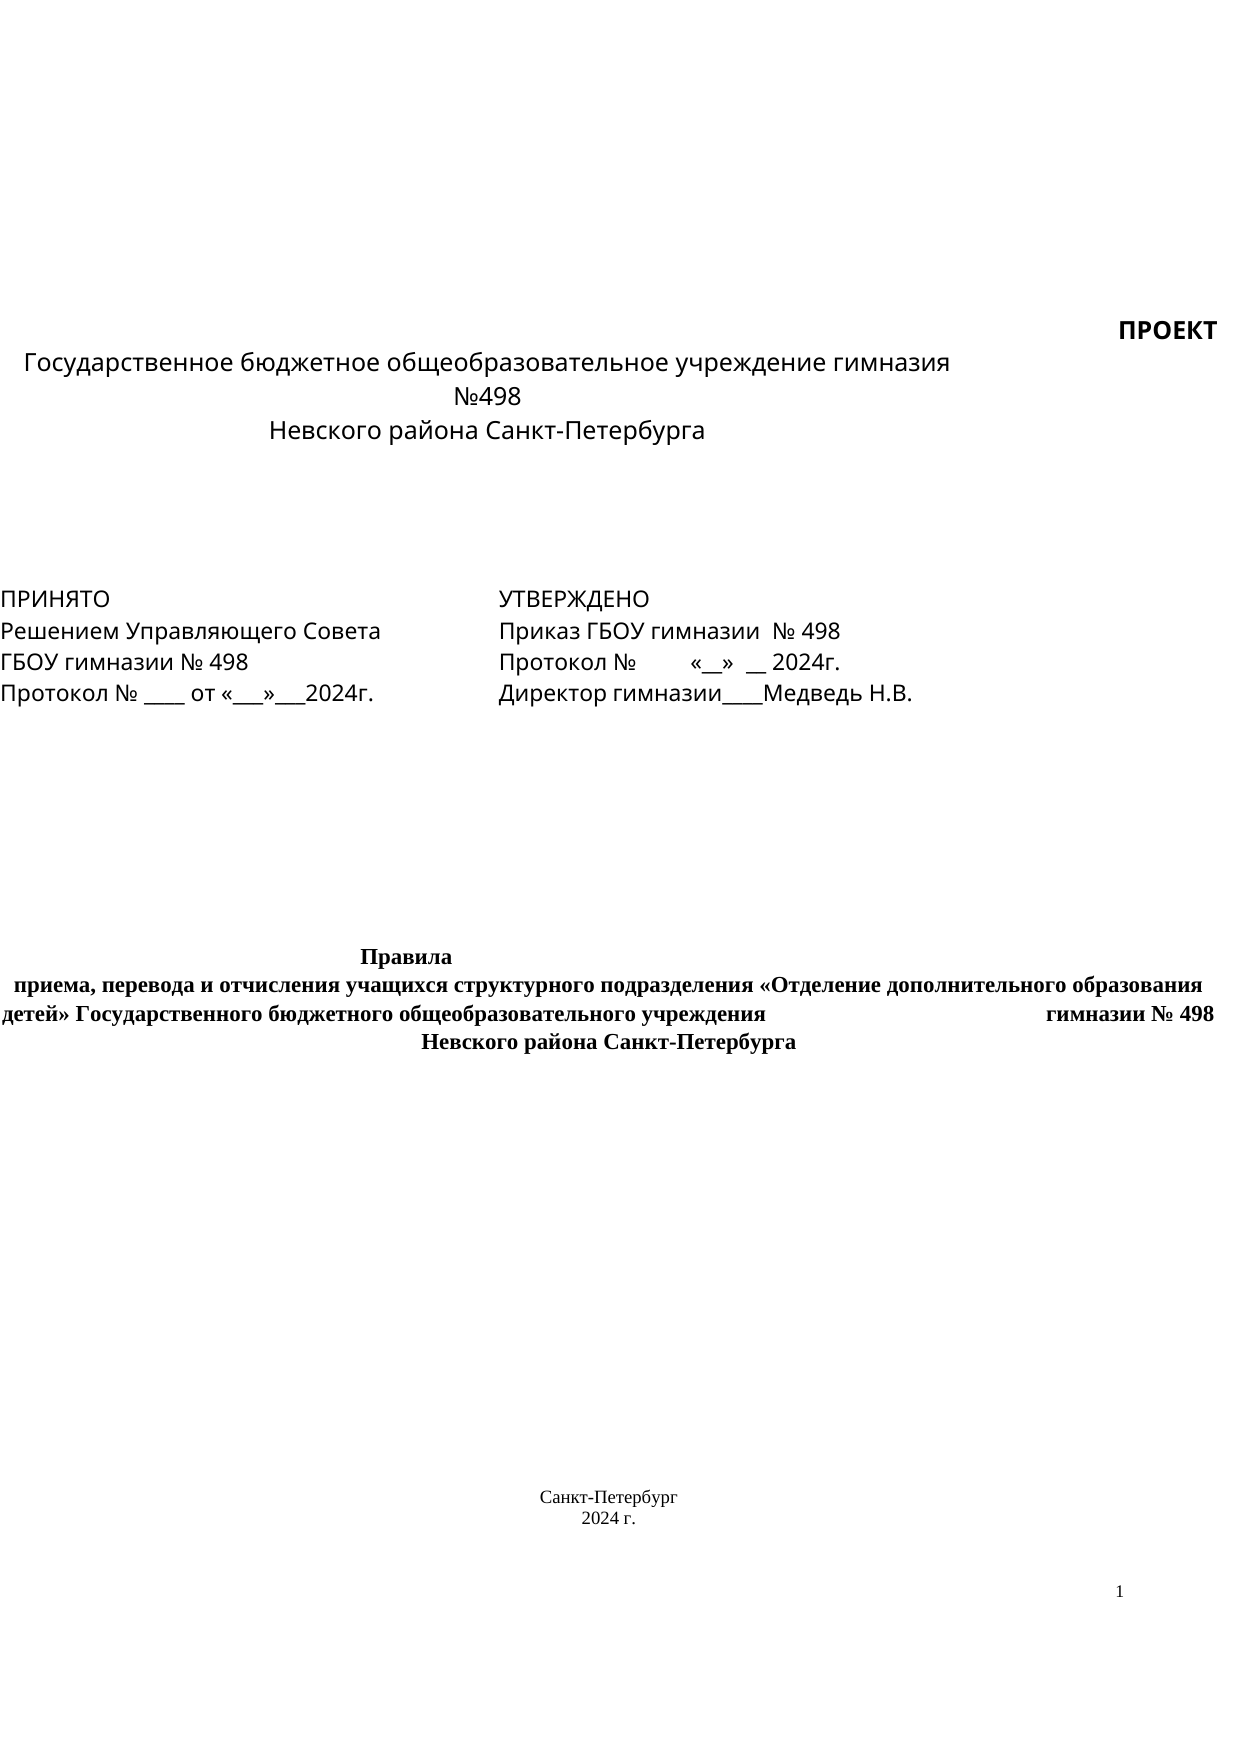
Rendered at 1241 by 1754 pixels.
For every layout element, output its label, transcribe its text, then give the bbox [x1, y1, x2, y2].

table_header Государственное бюджетное общеобразовательное учреждение гимназия №498 Невского района Санкт-Петербурга [0, 345, 986, 521]
text ПРОЕКТ [0, 316, 1217, 345]
text 2024 г. [0, 1509, 1217, 1528]
text приема, перевода и отчисления учащихся структурного подразделения «Отделение дополнительного образования детей» Государственного бюджетного общеобразовательного учреждения гимназии № 498 Невского района Санкт-Петербурга [0, 970, 1217, 1055]
table_cell ПРИНЯТО Решением Управляющего Совета ГБОУ гимназии № 498 Протокол № ____ от «___»___2024г. [0, 521, 487, 739]
table_cell УТВЕРЖДЕНО Приказ ГБОУ гимназии № 498 Протокол № «__» __ 2024г. Директор гимназии____Медведь Н.В. [487, 521, 986, 739]
text Правила [0, 941, 1217, 970]
text Санкт-Петербург [0, 1488, 1217, 1507]
